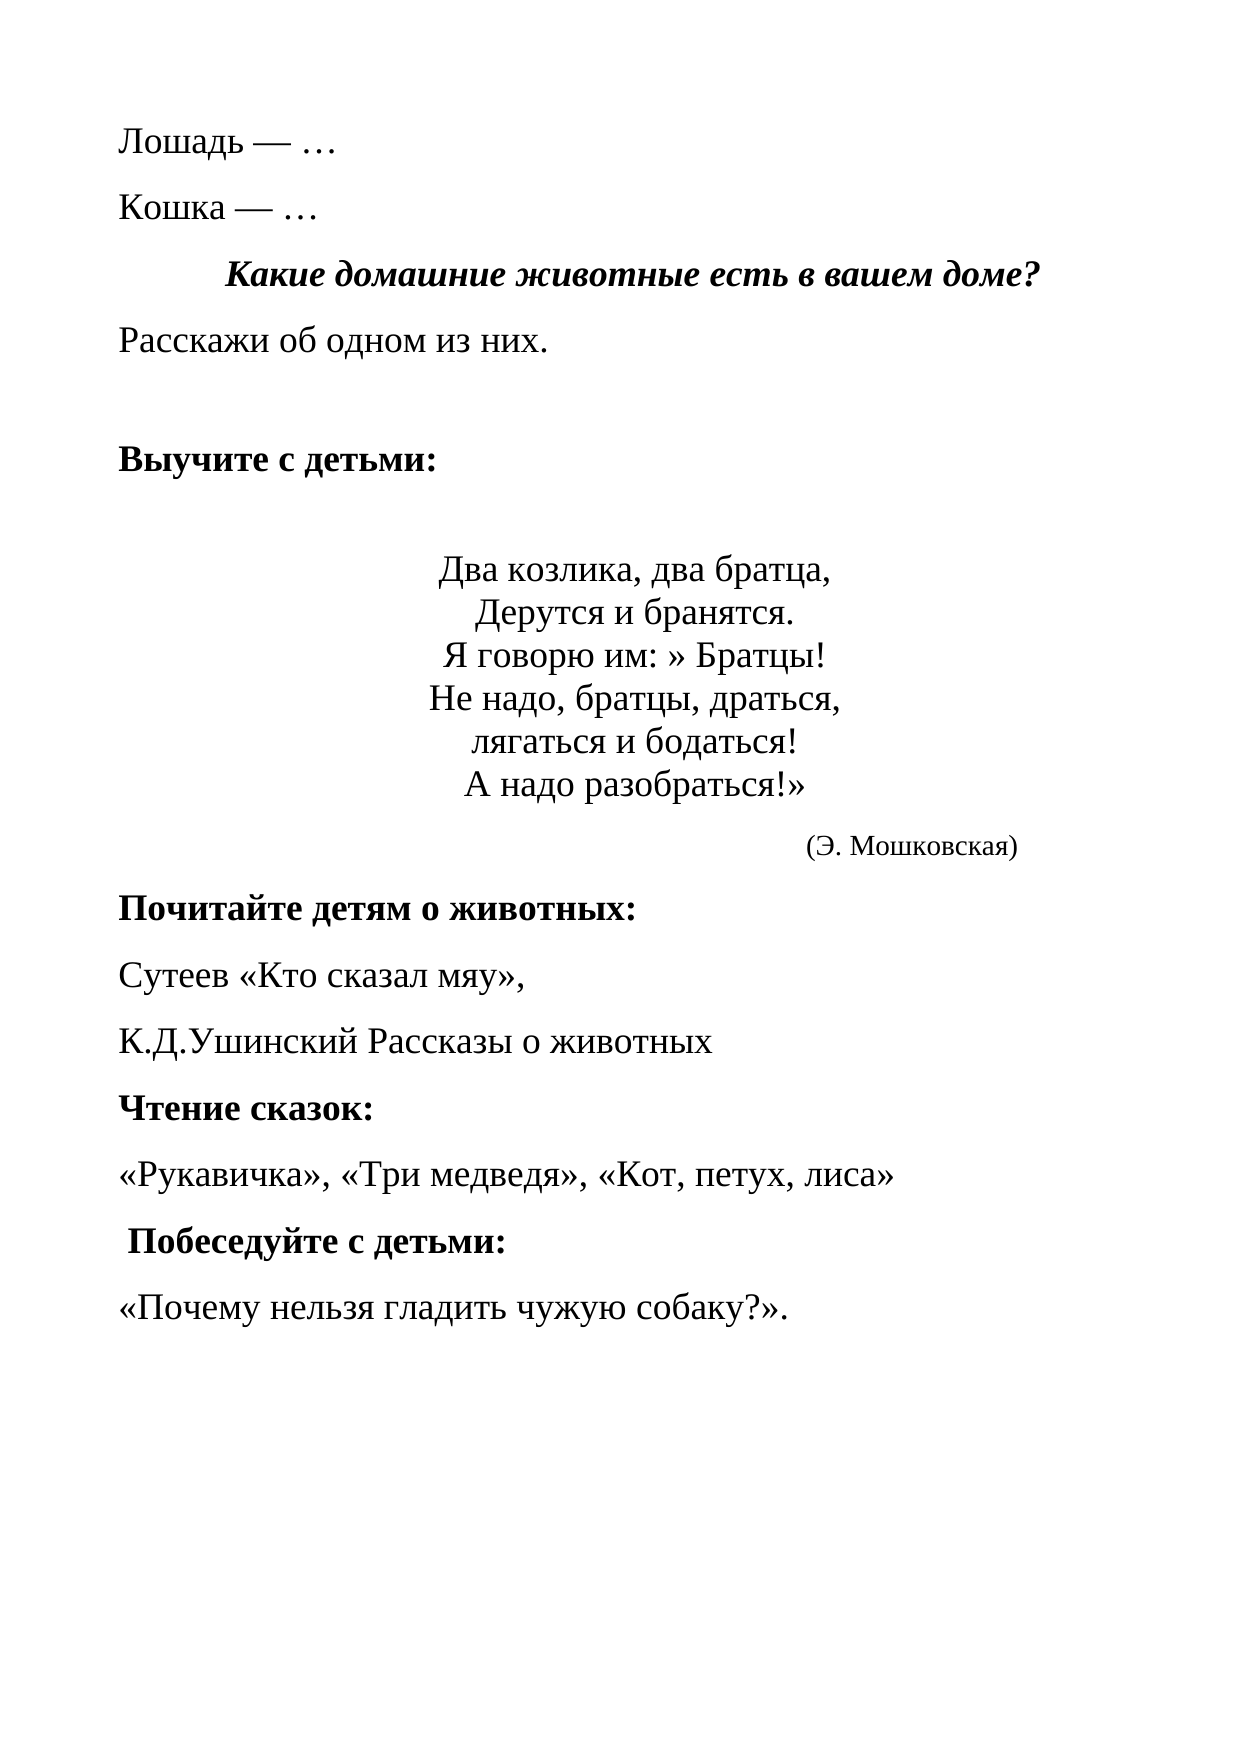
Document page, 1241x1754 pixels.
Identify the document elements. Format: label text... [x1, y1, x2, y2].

text Кошка — … [118, 185, 1152, 228]
text Почитайте детям о животных: [118, 885, 1152, 928]
text «Почему нельзя гладить чужую собаку?». [118, 1285, 1152, 1328]
text К.Д.Ушинский Рассказы о животных [118, 1018, 1152, 1062]
text Два козлика, два братца, Дерутся и бранятся. Я говорю им: » Братцы! Не надо, братцы, драться, лягаться и бодаться! А надо разобраться!» [118, 503, 1152, 805]
text (Э. Мошковская) [118, 828, 1152, 862]
text Чтение сказок: [118, 1085, 1152, 1128]
text «Рукавичка», «Три медведя», «Кот, петух, лиса» [118, 1152, 1152, 1195]
text Выучите с детьми: [118, 437, 1152, 480]
text Какие домашние животные есть в вашем доме? [118, 251, 1152, 294]
text Побеседуйте с детьми: [118, 1218, 1152, 1261]
text Расскажи об одном из них. [118, 318, 1152, 361]
text Сутеев «Кто сказал мяу», [118, 952, 1152, 995]
text Лошадь — … [118, 118, 1152, 161]
